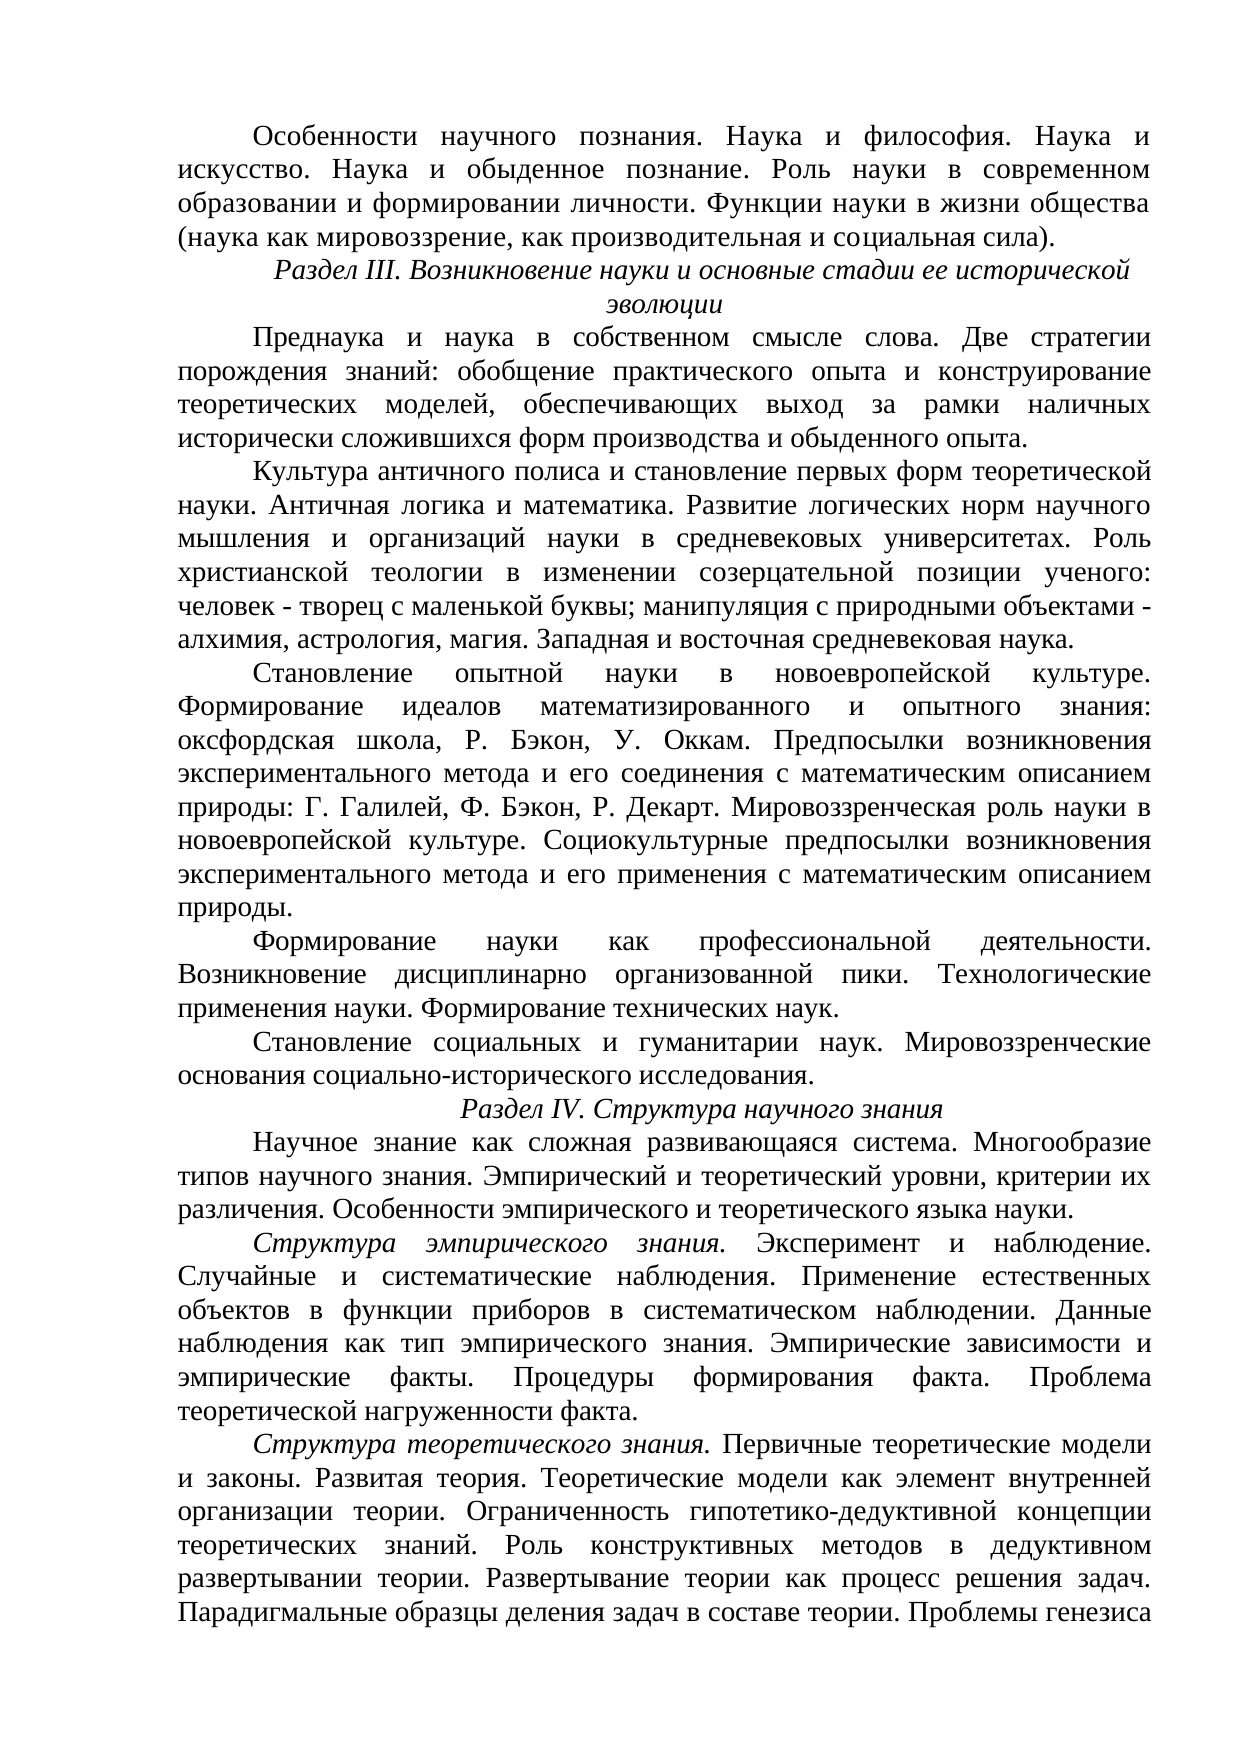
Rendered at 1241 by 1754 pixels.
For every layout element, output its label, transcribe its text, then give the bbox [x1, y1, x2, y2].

text Структура эмпирического знания. Эксперимент и наблюдение. Случайные и систематические наблюдения. Применение естественных объектов в функции приборов в систематическом наблюдении. Данные наблюдения как тип эмпирического знания. Эмпирические зависимости и эмпирические факты. Процедуры формирования факта. Проблема теоретической нагруженности факта. [177, 1225, 1152, 1426]
text Раздел IV. Структура научного знания [177, 1091, 1152, 1124]
text Научное знание как сложная развивающаяся система. Многообразие типов научного знания. Эмпирический и теоретический уровни, критерии их различения. Особенности эмпирического и теоретического языка науки. [177, 1124, 1152, 1225]
text Становление опытной науки в новоевропейской культуре. Формирование идеалов математизированного и опытного знания: оксфордская школа, Р. Бэкон, У. Оккам. Предпосылки возникновения экспериментального метода и его соединения с математическим описанием природы: Г. Галилей, Ф. Бэкон, Р. Декарт. Мировоззренческая роль науки в новоевропейской культуре. Социокультурные предпосылки возникновения экспериментального метода и его применения с математическим описанием природы. [177, 655, 1152, 923]
text Формирование науки как профессиональной деятельности. Возникновение дисциплинарно организованной пики. Технологические применения науки. Формирование технических наук. [177, 923, 1152, 1024]
text Раздел III. Возникновение науки и основные стадии ее исторической эволюции [177, 252, 1152, 319]
text Культура античного полиса и становление первых форм теоретической науки. Античная логика и математика. Развитие логических норм научного мышления и организаций науки в средневековых университетах. Роль христианской теологии в изменении созерцательной позиции ученого: человек - творец с маленькой буквы; манипуляция с природными объектами - алхимия, астрология, магия. Западная и восточная средневековая наука. [177, 453, 1152, 655]
text Особенности научного познания. Наука и философия. Наука и искусство. Наука и обыденное познание. Роль науки в современном образовании и формировании личности. Функции науки в жизни общества (наука как мировоззрение, как производительная и социальная сила). [177, 118, 1152, 252]
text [177, 1426, 1152, 1627]
text Преднаука и наука в собственном смысле слова. Две стратегии порождения знаний: обобщение практического опыта и конструирование теоретических моделей, обеспечивающих выход за рамки наличных исторически сложившихся форм производства и обыденного опыта. [177, 319, 1152, 453]
text Становление социальных и гуманитарии наук. Мировоззренческие основания социально-исторического исследования. [177, 1024, 1152, 1091]
